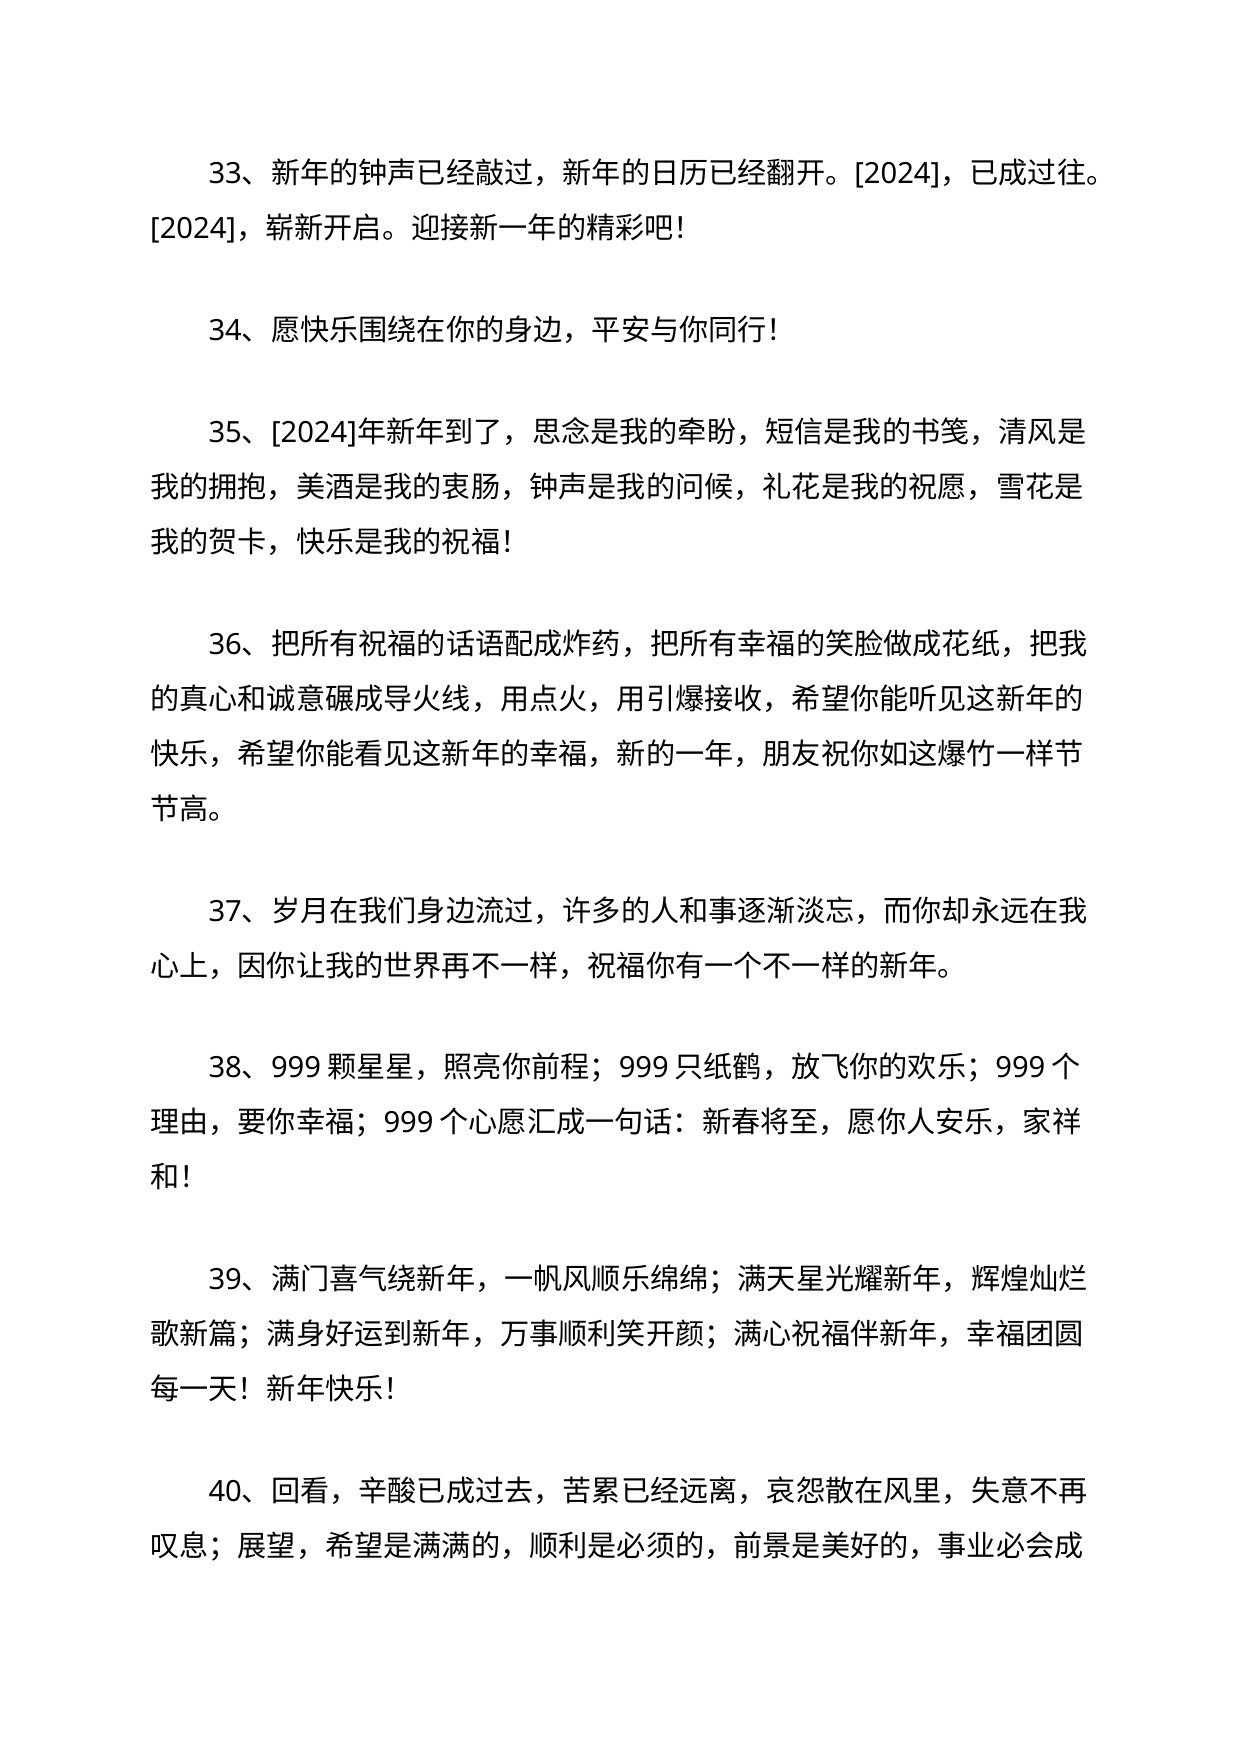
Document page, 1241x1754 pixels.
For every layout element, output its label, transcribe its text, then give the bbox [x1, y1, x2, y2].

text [150, 1467, 1090, 1565]
text 34、愿快乐围绕在你的身边，平安与你同行！ [150, 307, 1090, 349]
text 38、999颗星星，照亮你前程；999只纸鹤，放飞你的欢乐；999个理由，要你幸福；999个心愿汇成一句话：新春将至，愿你人安乐，家祥和！ [150, 1044, 1090, 1196]
text 36、把所有祝福的话语配成炸药，把所有幸福的笑脸做成花纸，把我的真心和诚意碾成导火线，用点火，用引爆接收，希望你能听见这新年的快乐，希望你能看见这新年的幸福，新的一年，朋友祝你如这爆竹一样节节高。 [150, 621, 1090, 828]
text 37、岁月在我们身边流过，许多的人和事逐渐淡忘，而你却永远在我心上，因你让我的世界再不一样，祝福你有一个不一样的新年。 [150, 887, 1090, 984]
text 35、[2024]年新年到了，思念是我的牵盼，短信是我的书笺，清风是我的拥抱，美酒是我的衷肠，钟声是我的问候，礼花是我的祝愿，雪花是我的贺卡，快乐是我的祝福！ [150, 409, 1090, 561]
text 33、新年的钟声已经敲过，新年的日历已经翻开。[2024]，已成过往。[2024]，崭新开启。迎接新一年的精彩吧！ [150, 150, 1090, 247]
text 39、满门喜气绕新年，一帆风顺乐绵绵；满天星光耀新年，辉煌灿烂歌新篇；满身好运到新年，万事顺利笑开颜；满心祝福伴新年，幸福团圆每一天！新年快乐！ [150, 1256, 1090, 1408]
